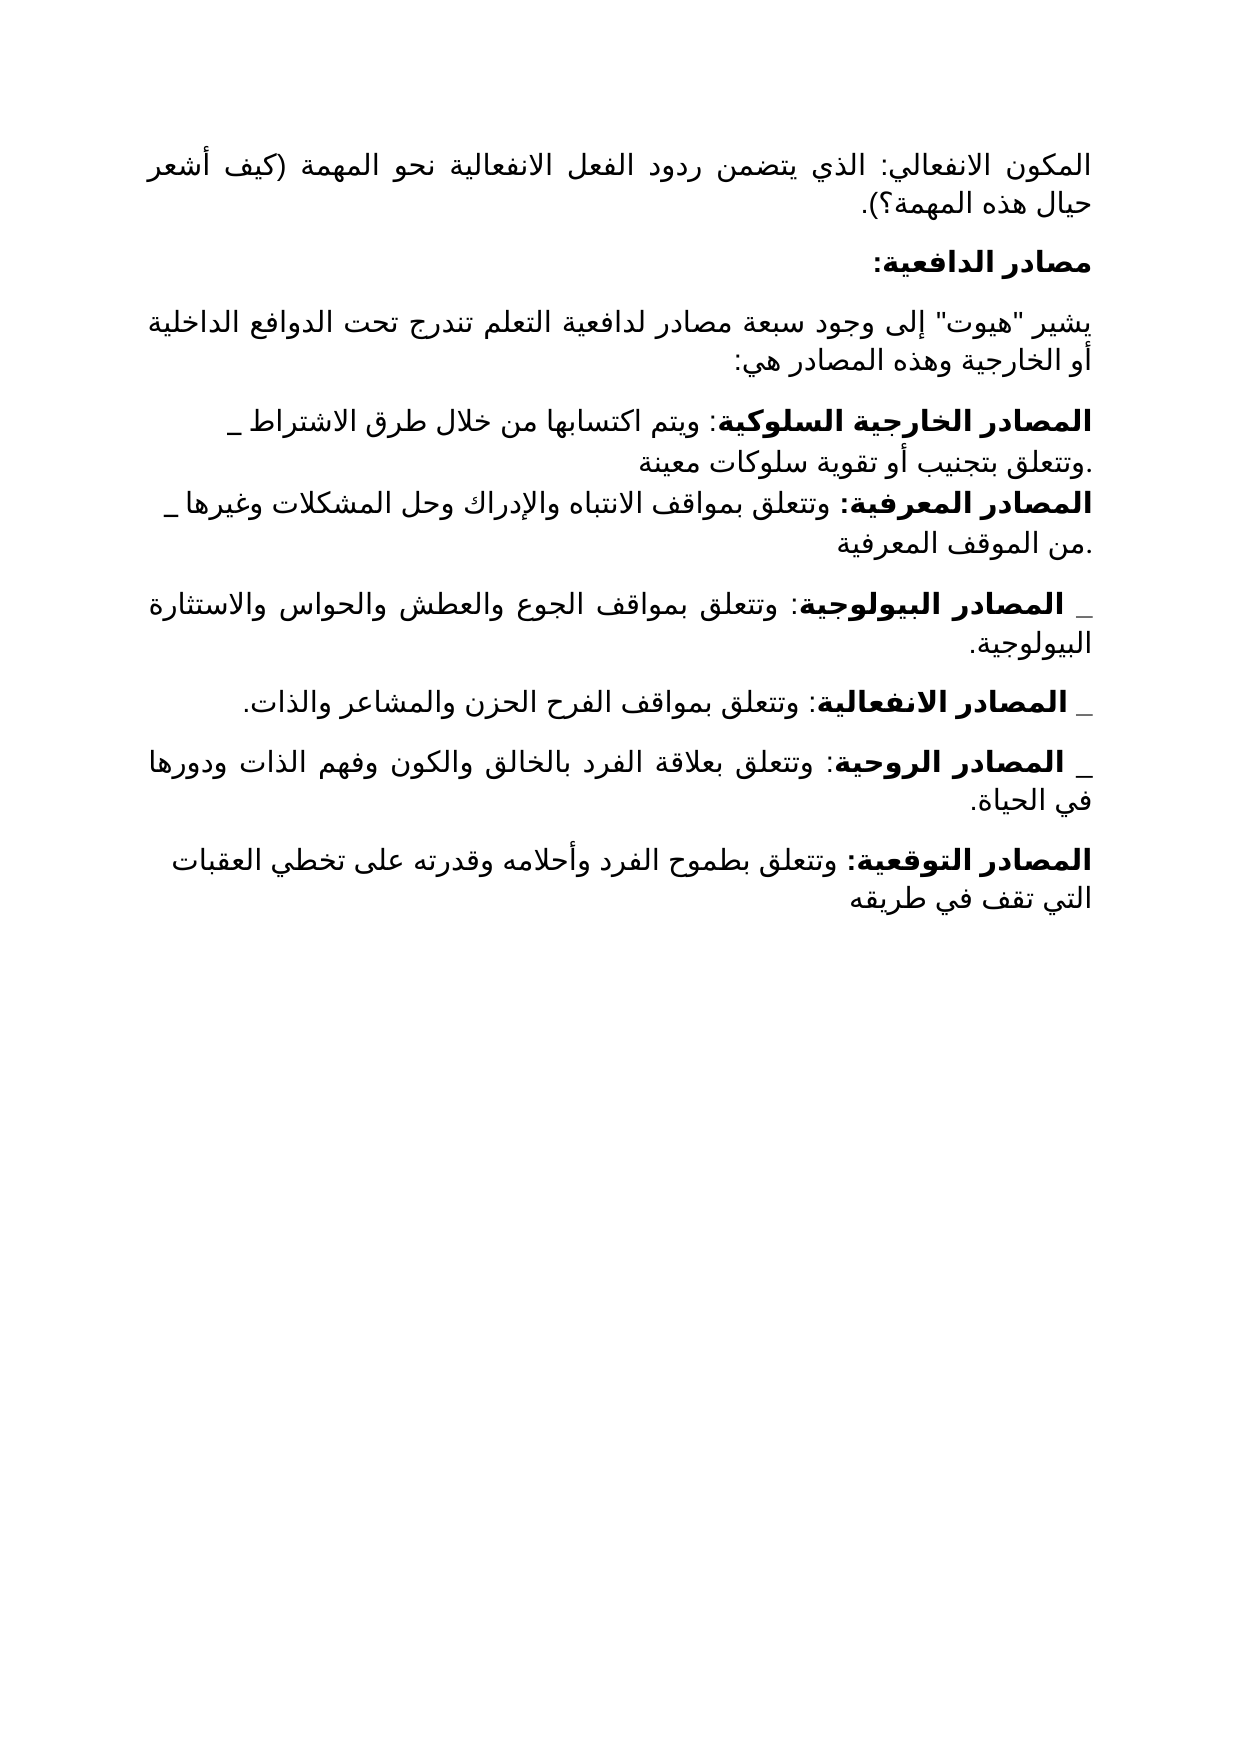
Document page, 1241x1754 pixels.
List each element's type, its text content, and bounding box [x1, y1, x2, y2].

text مصادر الدافعية: [148, 246, 1093, 279]
text المكون الانفعالي: الذي يتضمن ردود الفعل الانفعالية نحو المهمة (كيف أشعر حيال هذه المهمة؟). [148, 148, 1093, 220]
text _ المصادر الروحية: وتتعلق بعلاقة الفرد بالخالق والكون وفهم الذات ودورها في الحياة. [148, 745, 1093, 817]
text يشير "هيوت" إلى وجود سبعة مصادر لدافعية التعلم تندرج تحت الدوافع الداخلية أو الخارجية وهذه المصادر هي: [148, 305, 1093, 377]
text _ المصادر الخارجية السلوكية: ويتم اكتسابها من خلال طرق الاشتراط وتتعلق بتجنيب أو تقوية سلوكات معينة. _ المصادر المعرفية: وتتعلق بمواقف الانتباه والإدراك وحل المشكلات وغيرها من الموقف المعرفية. [148, 403, 1093, 561]
text _ المصادر البيولوجية: وتتعلق بمواقف الجوع والعطش والحواس والاستثارة البيولوجية. [148, 587, 1093, 659]
text _ المصادر الانفعالية: وتتعلق بمواقف الفرح الحزن والمشاعر والذات. [148, 685, 1093, 719]
text المصادر التوقعية: وتتعلق بطموح الفرد وأحلامه وقدرته على تخطي العقبات التي تقف في طريقه [148, 843, 1093, 947]
